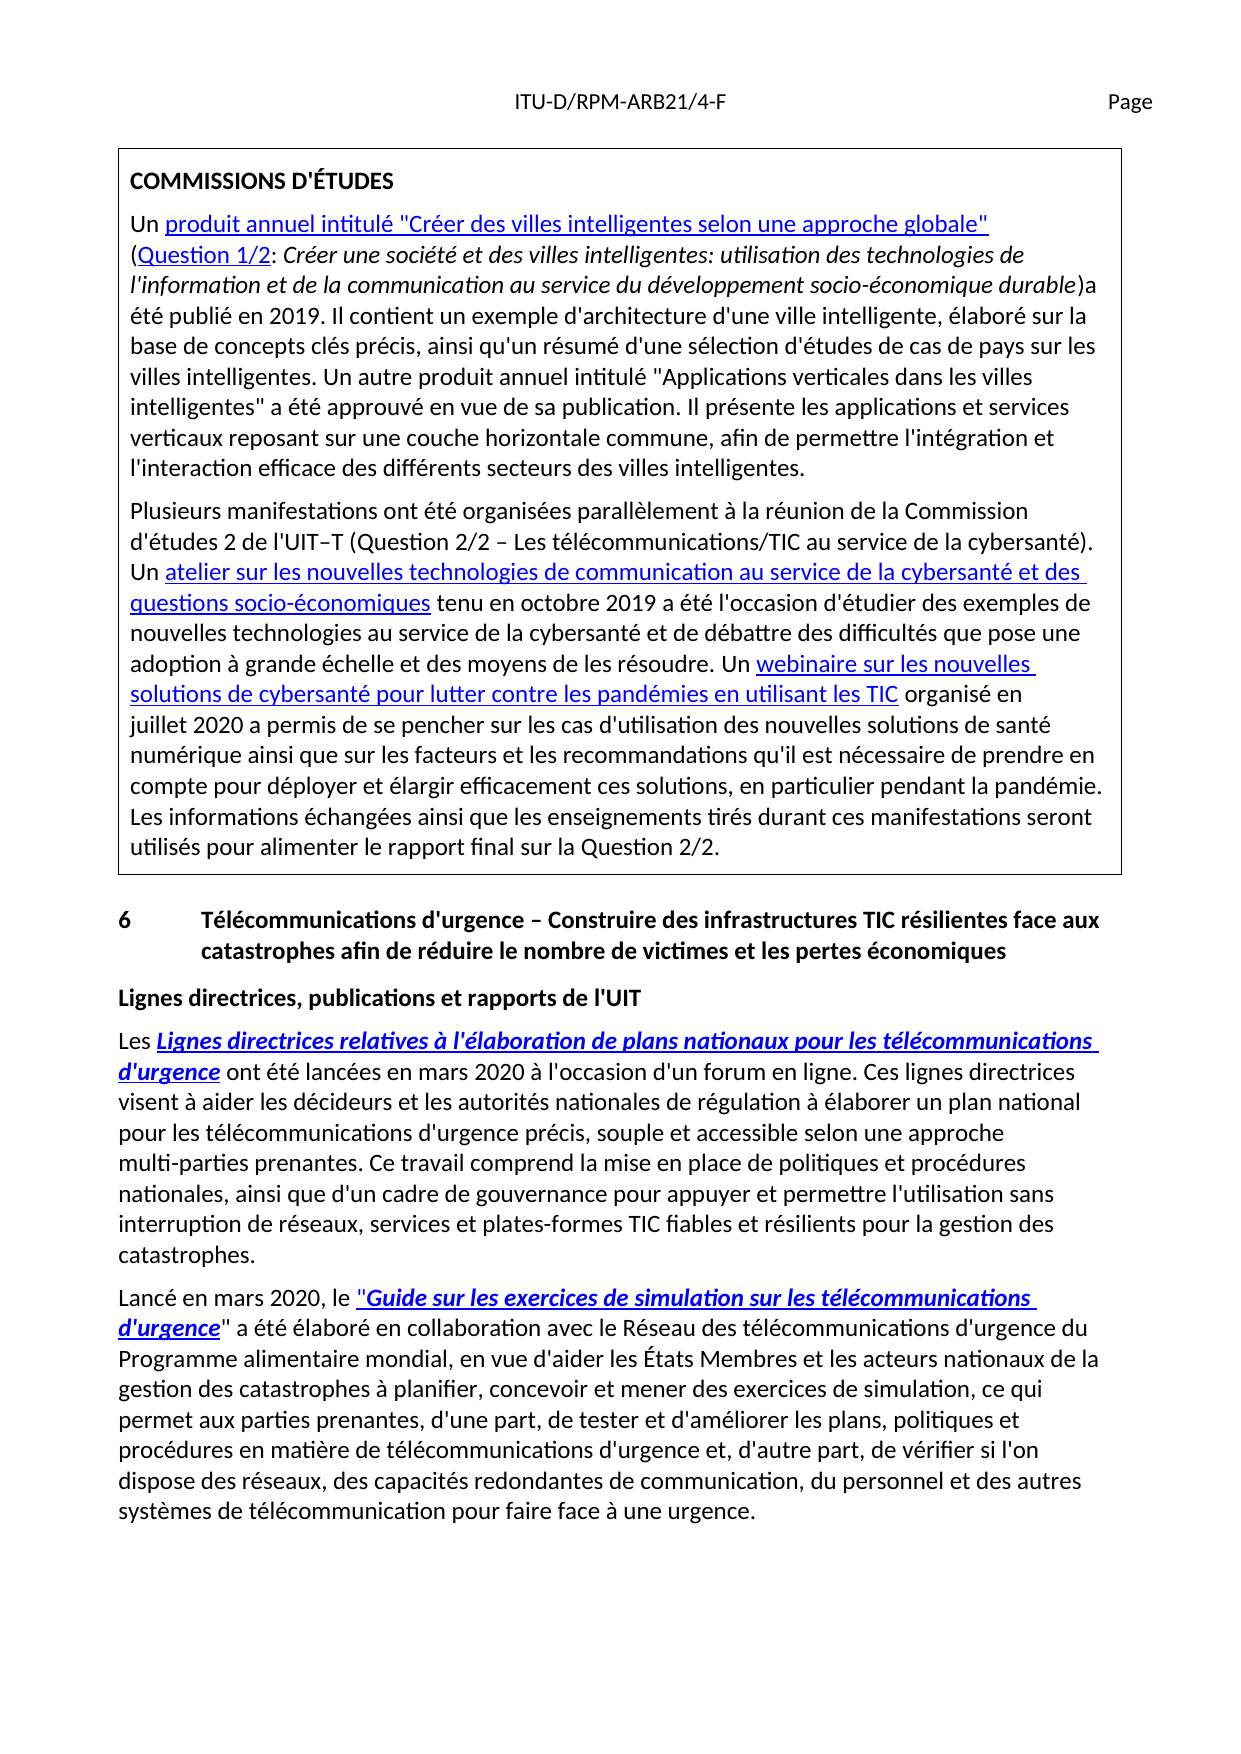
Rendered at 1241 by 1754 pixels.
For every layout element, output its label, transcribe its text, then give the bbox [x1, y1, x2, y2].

text Lancé en mars 2020, le "Guide sur les exercices de simulation sur les télécommunications d'urgence" a été élaboré en collaboration avec le Réseau des télécommunications d'urgence du Programme alimentaire mondial, en vue d'aider les États Membres et les acteurs nationaux de la gestion des catastrophes à planifier, concevoir et mener des exercices de simulation, ce qui permet aux parties prenantes, d'une part, de tester et d'améliorer les plans, politiques et procédures en matière de télécommunications d'urgence et, d'autre part, de vérifier si l'on dispose des réseaux, des capacités redondantes de communication, du personnel et des autres systèmes de télécommunication pour faire face à une urgence. [118, 1282, 1122, 1526]
text Les Lignes directrices relatives à l'élaboration de plans nationaux pour les télécommunications d'urgence ont été lancées en mars 2020 à l'occasion d'un forum en ligne. Ces lignes directrices visent à aider les décideurs et les autorités nationales de régulation à élaborer un plan national pour les télécommunications d'urgence précis, souple et accessible selon une approche multi-parties prenantes. Ce travail comprend la mise en place de politiques et procédures nationales, ainsi que d'un cadre de gouvernance pour appuyer et permettre l'utilisation sans interruption de réseaux, services et plates-formes TIC fiables et résilients pour la gestion des catastrophes. [118, 1025, 1122, 1269]
table_cell COMMISSIONS D'ÉTUDES Un produit annuel intitulé "Créer des villes intelligentes selon une approche globale" (Question 1/2: Créer une société et des villes intelligentes: utilisation des technologies de l'information et de la communication au service du développement socio-économique durable)a été publié en 2019. Il contient un exemple d'architecture d'une ville intelligente, élaboré sur la base de concepts clés précis, ainsi qu'un résumé d'une sélection d'études de cas de pays sur les villes intelligentes. Un autre produit annuel intitulé "Applications verticales dans les villes intelligentes" a été approuvé en vue de sa publication. Il présente les applications et services verticaux reposant sur une couche horizontale commune, afin de permettre l'intégration et l'interaction efficace des différents secteurs des villes intelligentes. Plusieurs manifestations ont été organisées parallèlement à la réunion de la Commission d'études 2 de l'UIT–T (Question 2/2 – Les télécommunications/TIC au service de la cybersanté). Un atelier sur les nouvelles technologies de communication au service de la cybersanté et des questions socio-économiques tenu en octobre 2019 a été l'occasion d'étudier des exemples de nouvelles technologies au service de la cybersanté et de débattre des difficultés que pose une adoption à grande échelle et des moyens de les résoudre. Un webinaire sur les nouvelles solutions de cybersanté pour lutter contre les pandémies en utilisant les TIC organisé en juillet 2020 a permis de se pencher sur les cas d'utilisation des nouvelles solutions de santé numérique ainsi que sur les facteurs et les recommandations qu'il est nécessaire de prendre en compte pour déployer et élargir efficacement ces solutions, en particulier pendant la pandémie. Les informations échangées ainsi que les enseignements tirés durant ces manifestations seront utilisés pour alimenter le rapport final sur la Question 2/2. [119, 149, 1121, 874]
subtitle Lignes directrices, publications et rapports de l'UIT [118, 982, 1122, 1013]
subtitle 6 Télécommunications d'urgence – Construire des infrastructures TIC résilientes face aux catastrophes afin de réduire le nombre de victimes et les pertes économiques [118, 904, 1122, 966]
